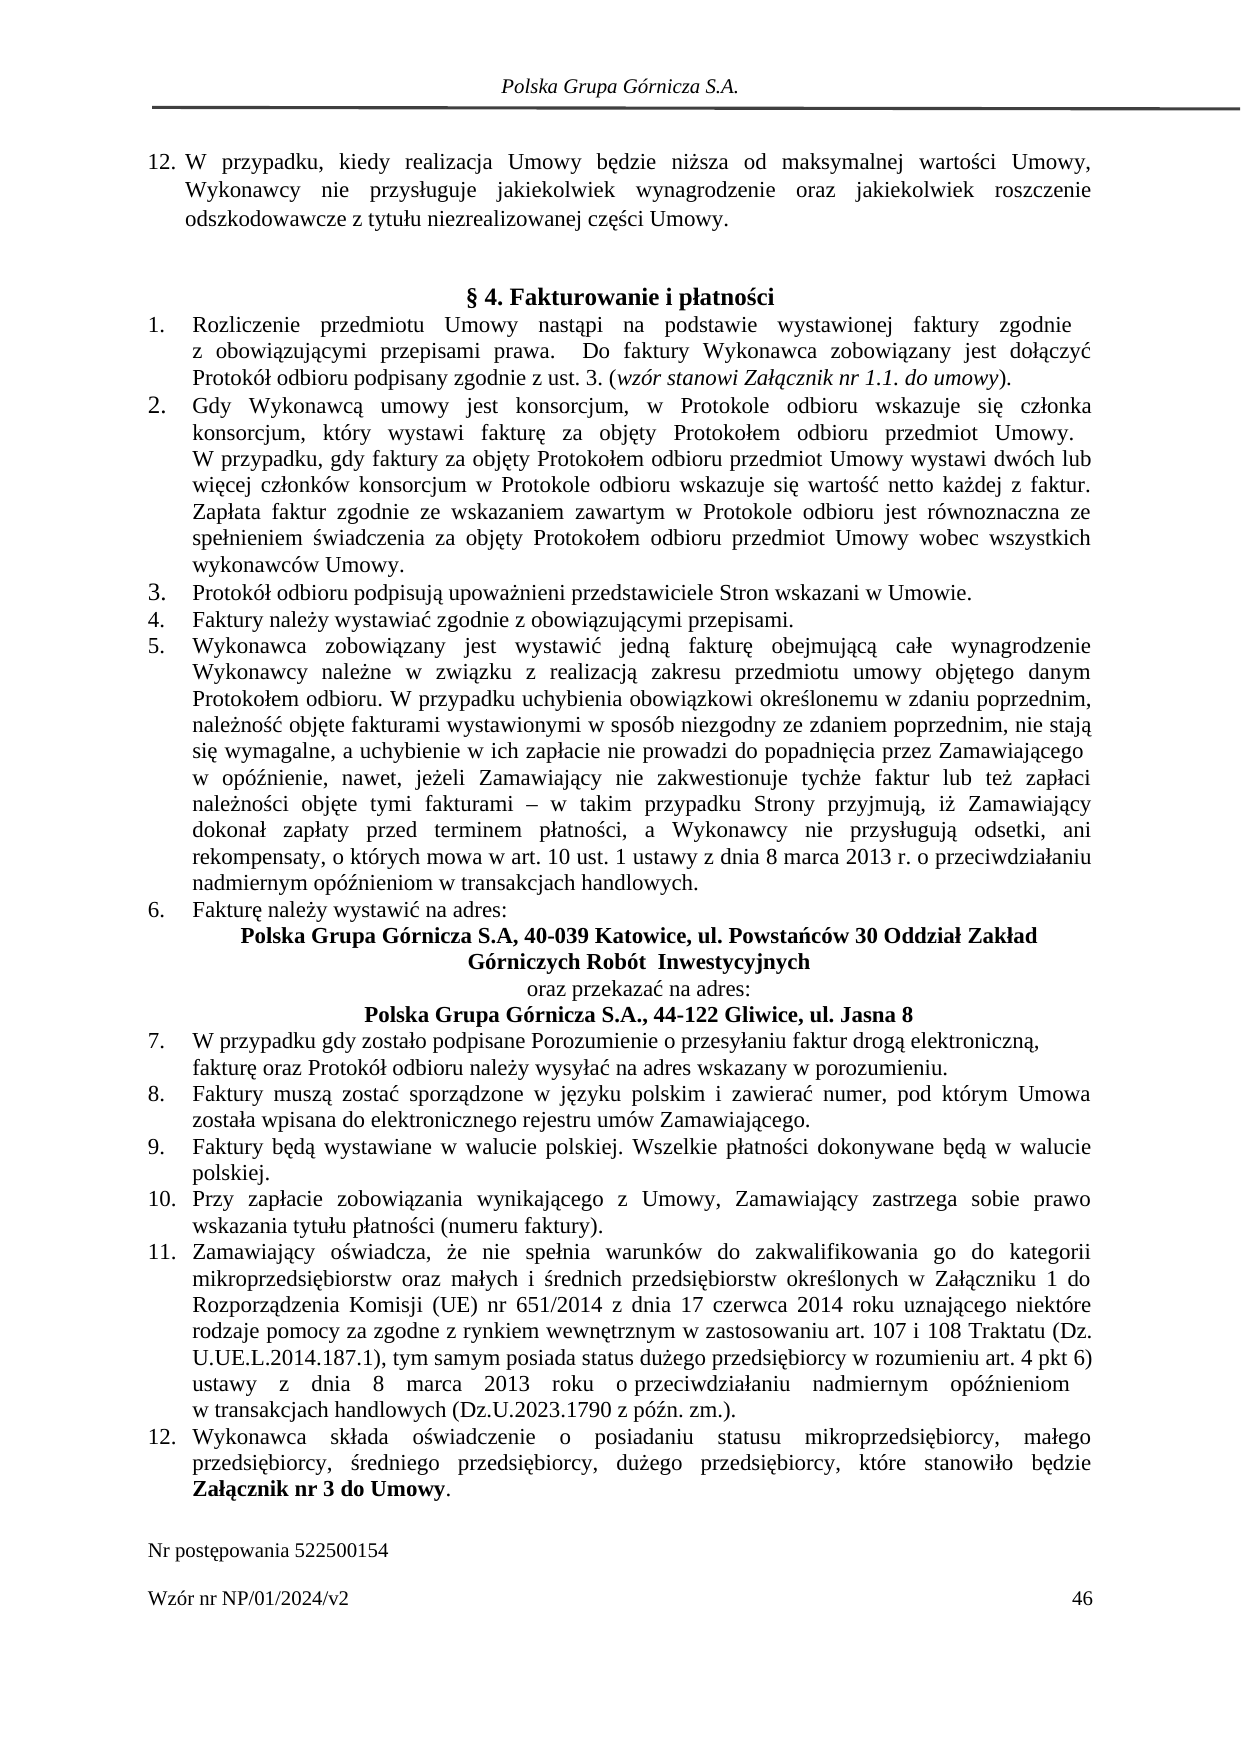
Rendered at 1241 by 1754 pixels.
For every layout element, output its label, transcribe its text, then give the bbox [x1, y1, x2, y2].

list W przypadku, kiedy realizacja Umowy będzie niższa od maksymalnej wartości Umowy, Wykonawcy nie przysługuje jakiekolwiek wynagrodzenie oraz jakiekolwiek roszczenie odszkodowawcze z tytułu niezrealizowanej części Umowy. [147, 148, 1092, 231]
list Faktury będą wystawiane w walucie polskiej. Wszelkie płatności dokonywane będą w walucie polskiej. [148, 1133, 1092, 1186]
list Wykonawca składa oświadczenie o posiadaniu statusu mikroprzedsiębiorcy, małego przedsiębiorcy, średniego przedsiębiorcy, dużego przedsiębiorcy, które stanowiło będzie Załącznik nr 3 do Umowy. [148, 1423, 1092, 1502]
list Fakturę należy wystawić na adres: [148, 896, 1092, 922]
list Przy zapłacie zobowiązania wynikającego z Umowy, Zamawiający zastrzega sobie prawo wskazania tytułu płatności (numeru faktury). [148, 1186, 1092, 1238]
text Polska Grupa Górnicza S.A., 44-122 Gliwice, ul. Jasna 8 [185, 1001, 1092, 1027]
text Polska Grupa Górnicza S.A, 40-039 Katowice, ul. Powstańców 30 Oddział Zakład Górniczych Robót Inwestycyjnych [185, 922, 1092, 975]
list Gdy Wykonawcą umowy jest konsorcjum, w Protokole odbioru wskazuje się członka konsorcjum, który wystawi fakturę za objęty Protokołem odbioru przedmiot Umowy. W przypadku, gdy faktury za objęty Protokołem odbioru przedmiot Umowy wystawi dwóch lub więcej członków konsorcjum w Protokole odbioru wskazuje się wartość netto każdej z faktur. Zapłata faktur zgodnie ze wskazaniem zawartym w Protokole odbioru jest równoznaczna ze spełnieniem świadczenia za objęty Protokołem odbioru przedmiot Umowy wobec wszystkich wykonawców Umowy. [148, 390, 1092, 577]
text oraz przekazać na adres: [185, 975, 1092, 1001]
list Wykonawca zobowiązany jest wystawić jedną fakturę obejmującą całe wynagrodzenie Wykonawcy należne w związku z realizacją zakresu przedmiotu umowy objętego danym Protokołem odbioru. W przypadku uchybienia obowiązkowi określonemu w zdaniu poprzednim, należność objęte fakturami wystawionymi w sposób niezgodny ze zdaniem poprzednim, nie stają się wymagalne, a uchybienie w ich zapłacie nie prowadzi do popadnięcia przez Zamawiającego w opóźnienie, nawet, jeżeli Zamawiający nie zakwestionuje tychże faktur lub też zapłaci należności objęte tymi fakturami – w takim przypadku Strony przyjmują, iż Zamawiający dokonał zapłaty przed terminem płatności, a Wykonawcy nie przysługują odsetki, ani rekompensaty, o których mowa w art. 10 ust. 1 ustawy z dnia 8 marca 2013 r. o przeciwdziałaniu nadmiernym opóźnieniom w transakcjach handlowych. [148, 632, 1092, 896]
list W przypadku gdy zostało podpisane Porozumienie o przesyłaniu faktur drogą elektroniczną, fakturę oraz Protokół odbioru należy wysyłać na adres wskazany w porozumieniu. [148, 1027, 1092, 1080]
list Faktury należy wystawiać zgodnie z obowiązującymi przepisami. [148, 606, 1092, 632]
list Protokół odbioru podpisują upoważnieni przedstawiciele Stron wskazani w Umowie. [148, 577, 1092, 606]
list Zamawiający oświadcza, że nie spełnia warunków do zakwalifikowania go do kategorii mikroprzedsiębiorstw oraz małych i średnich przedsiębiorstw określonych w Załączniku 1 do Rozporządzenia Komisji (UE) nr 651/2014 z dnia 17 czerwca 2014 roku uznającego niektóre rodzaje pomocy za zgodne z rynkiem wewnętrznym w zastosowaniu art. 107 i 108 Traktatu (Dz. U.UE.L.2014.187.1), tym samym posiada status dużego przedsiębiorcy w rozumieniu art. 4 pkt 6) ustawy z dnia 8 marca 2013 roku o przeciwdziałaniu nadmiernym opóźnieniom w transakcjach handlowych (Dz.U.2023.1790 z późn. zm.). [148, 1238, 1092, 1423]
list Rozliczenie przedmiotu Umowy nastąpi na podstawie wystawionej faktury zgodnie z obowiązującymi przepisami prawa. Do faktury Wykonawca zobowiązany jest dołączyć Protokół odbioru podpisany zgodnie z ust. 3. (wzór stanowi Załącznik nr 1.1. do umowy). [148, 311, 1092, 390]
list Faktury muszą zostać sporządzone w języku polskim i zawierać numer, pod którym Umowa została wpisana do elektronicznego rejestru umów Zamawiającego. [148, 1080, 1092, 1133]
subtitle § 4. Fakturowanie i płatności [148, 282, 1092, 311]
